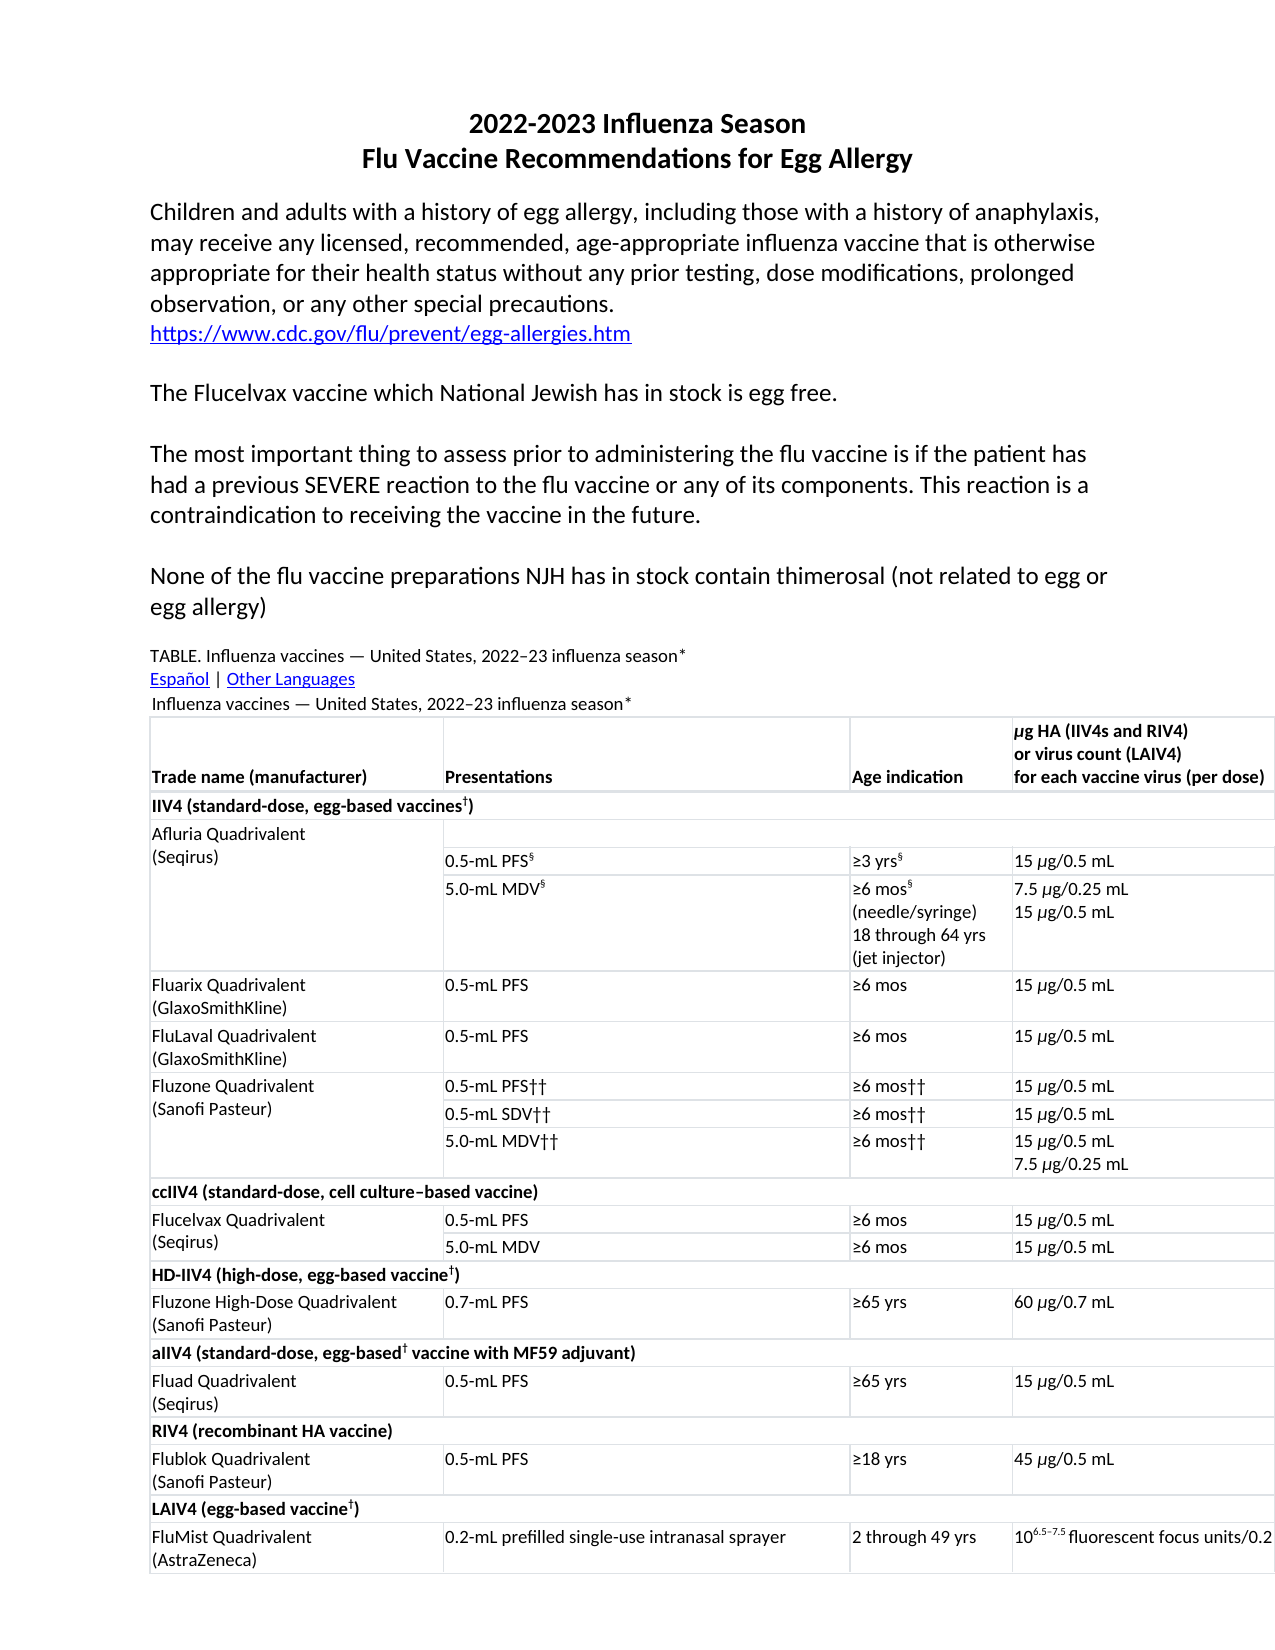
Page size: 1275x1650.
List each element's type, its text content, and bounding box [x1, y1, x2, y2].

table_cell 0.5-mL PFS [444, 1022, 849, 1071]
table_cell Presentations [444, 718, 849, 789]
text https://www.cdc.gov/flu/prevent/egg-allergies.htm [150, 319, 1125, 347]
table_cell 5.0-mL MDV†† [444, 1128, 849, 1177]
table_cell 0.5-mL PFS [444, 972, 849, 1021]
table_cell 5.0-mL MDV§ [444, 876, 849, 970]
table_cell ≥65 yrs [851, 1367, 1012, 1416]
text The Flucelvax vaccine which National Jewish has in stock is egg free. [150, 377, 1125, 408]
table_cell Trade name (manufacturer) [151, 718, 443, 789]
text Flu Vaccine Recommendations for Egg Allergy [150, 141, 1125, 176]
table_cell Age indication [851, 718, 1012, 789]
table_cell 106.5–7.5 fluorescent focus units/0.2 mL [1013, 1523, 1274, 1572]
table_cell 60 µg/0.7 mL [1013, 1289, 1274, 1338]
text Children and adults with a history of egg allergy, including those with a history of anaphylaxis, may receive any licensed, recommended, age-appropriate influenza vaccine that is otherwise appropriate for their health status without any prior testing, dose modifications, prolonged observation, or any other special precautions. [150, 197, 1125, 319]
table_cell Flucelvax Quadrivalent (Seqirus) [151, 1206, 443, 1260]
table_cell ≥6 mos†† [851, 1128, 1012, 1177]
table_cell 15 µg/0.5 mL [1013, 972, 1274, 1021]
table_cell 7.5 µg/0.25 mL 15 µg/0.5 mL [1013, 876, 1274, 970]
table_cell 2 through 49 yrs [851, 1523, 1012, 1572]
text Español | Other Languages [150, 667, 1125, 690]
table_cell ≥6 mos [851, 1022, 1012, 1071]
table_cell 15 µg/0.5 mL [1013, 1022, 1274, 1071]
text None of the flu vaccine preparations NJH has in stock contain thimerosal (not related to egg or egg allergy) [150, 560, 1125, 621]
text TABLE. Influenza vaccines — United States, 2022–23 influenza season* [150, 644, 1125, 667]
table_cell 0.5-mL PFS [444, 1445, 849, 1494]
table_cell Afluria Quadrivalent (Seqirus) [151, 840, 443, 970]
text 2022-2023 Influenza Season [150, 105, 1125, 141]
table_cell 0.2-mL prefilled single-use intranasal sprayer [444, 1523, 849, 1572]
table_cell ≥6 mos [851, 972, 1012, 1021]
table_cell 15 µg/0.5 mL [1013, 1367, 1274, 1416]
table_cell ≥65 yrs [851, 1289, 1012, 1338]
table_cell 0.7-mL PFS [444, 1289, 849, 1338]
table_cell 45 µg/0.5 mL [1013, 1445, 1274, 1494]
text The most important thing to assess prior to administering the flu vaccine is if the patient has had a previous SEVERE reaction to the flu vaccine or any of its components. This reaction is a contraindication to receiving the vaccine in the future. [150, 438, 1125, 530]
table_cell ≥18 yrs [851, 1445, 1012, 1494]
table_cell Fluzone Quadrivalent (Sanofi Pasteur) [151, 1073, 443, 1177]
table_cell 0.5-mL PFS [444, 1367, 849, 1416]
